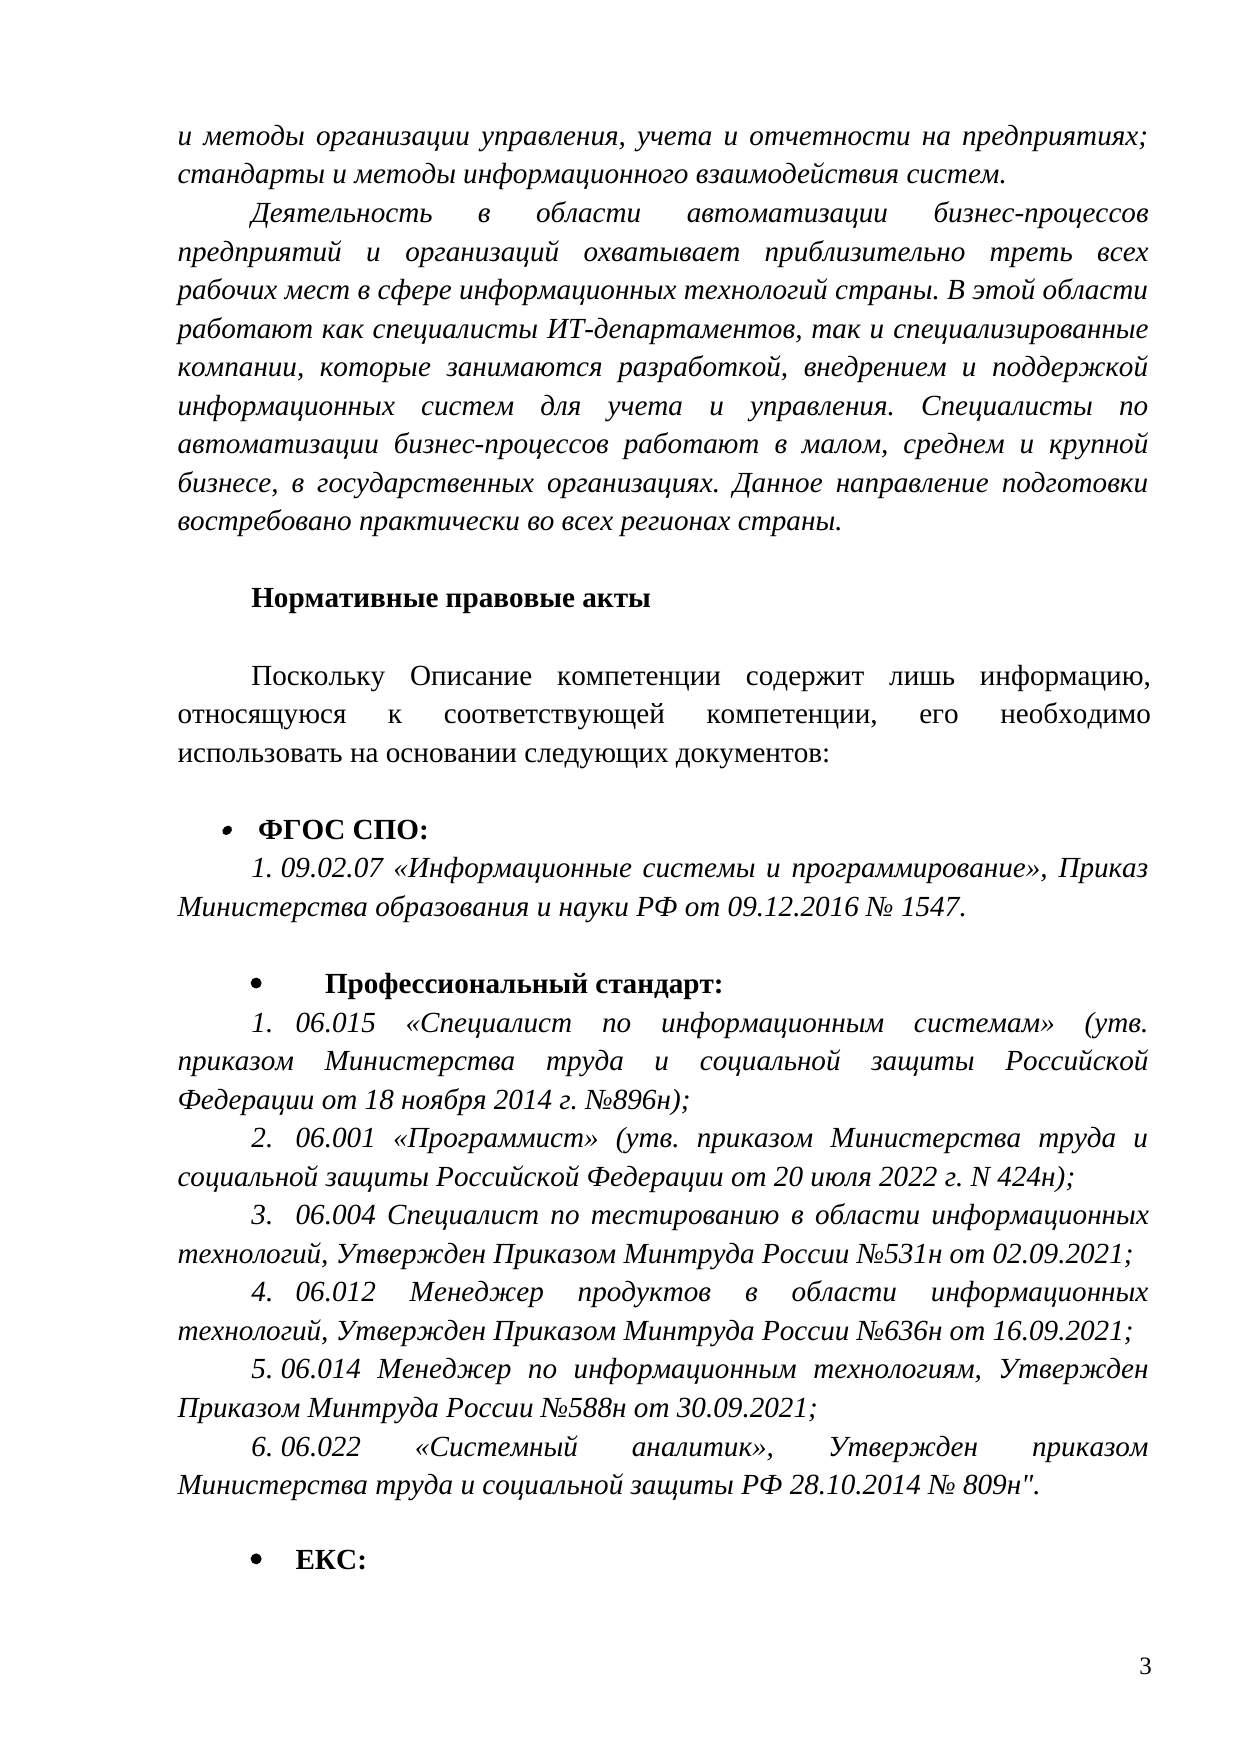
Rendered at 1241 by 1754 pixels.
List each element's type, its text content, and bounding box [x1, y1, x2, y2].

list 06.001 «Программист» (утв. приказом Министерства труда и социальной защиты Российской Федерации от 20 июля 2022 г. N 424н); [177, 1120, 1152, 1192]
list 06.014 Менеджер по информационным технологиям, Утвержден Приказом Минтруда России №588н от 30.09.2021; [177, 1352, 1152, 1424]
text Деятельность в области автоматизации бизнес-процессов предприятий и организаций охватывает приблизительно треть всех рабочих мест в сфере информационных технологий страны. В этой области работают как специалисты ИТ-департаментов, так и специализированные компании, которые занимаются разработкой, внедрением и поддержкой информационных систем для учета и управления. Специалисты по автоматизации бизнес-процессов работают в малом, среднем и крупной бизнесе, в государственных организациях. Данное направление подготовки востребовано практически во всех регионах страны. [177, 195, 1152, 537]
text Поскольку Описание компетенции содержит лишь информацию, относящуюся к соответствующей компетенции, его необходимо использовать на основании следующих документов: [177, 658, 1152, 768]
list 06.012 Менеджер продуктов в области информационных технологий, Утвержден Приказом Минтруда России №636н от 16.09.2021; [177, 1274, 1152, 1347]
list 09.02.07 «Информационные системы и программирование», Приказ Министерства образования и науки РФ от 09.12.2016 № 1547. [177, 850, 1152, 922]
list ЕКС: [251, 1542, 1152, 1576]
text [177, 118, 1152, 190]
list ФГОС СПО: [220, 812, 1152, 845]
list 06.004 Специалист по тестированию в области информационных технологий, Утвержден Приказом Минтруда России №531н от 02.09.2021; [177, 1197, 1152, 1269]
list 06.015 «Специалист по информационным системам» (утв. приказом Министерства труда и социальной защиты Российской Федерации от 18 ноября 2014 г. №896н); [177, 1005, 1152, 1115]
text Нормативные правовые акты [177, 581, 1152, 614]
list Профессиональный стандарт: [251, 966, 1152, 1000]
list 06.022 «Системный аналитик», Утвержден приказом Министерства труда и социальной защиты РФ 28.10.2014 № 809н". [177, 1429, 1152, 1501]
